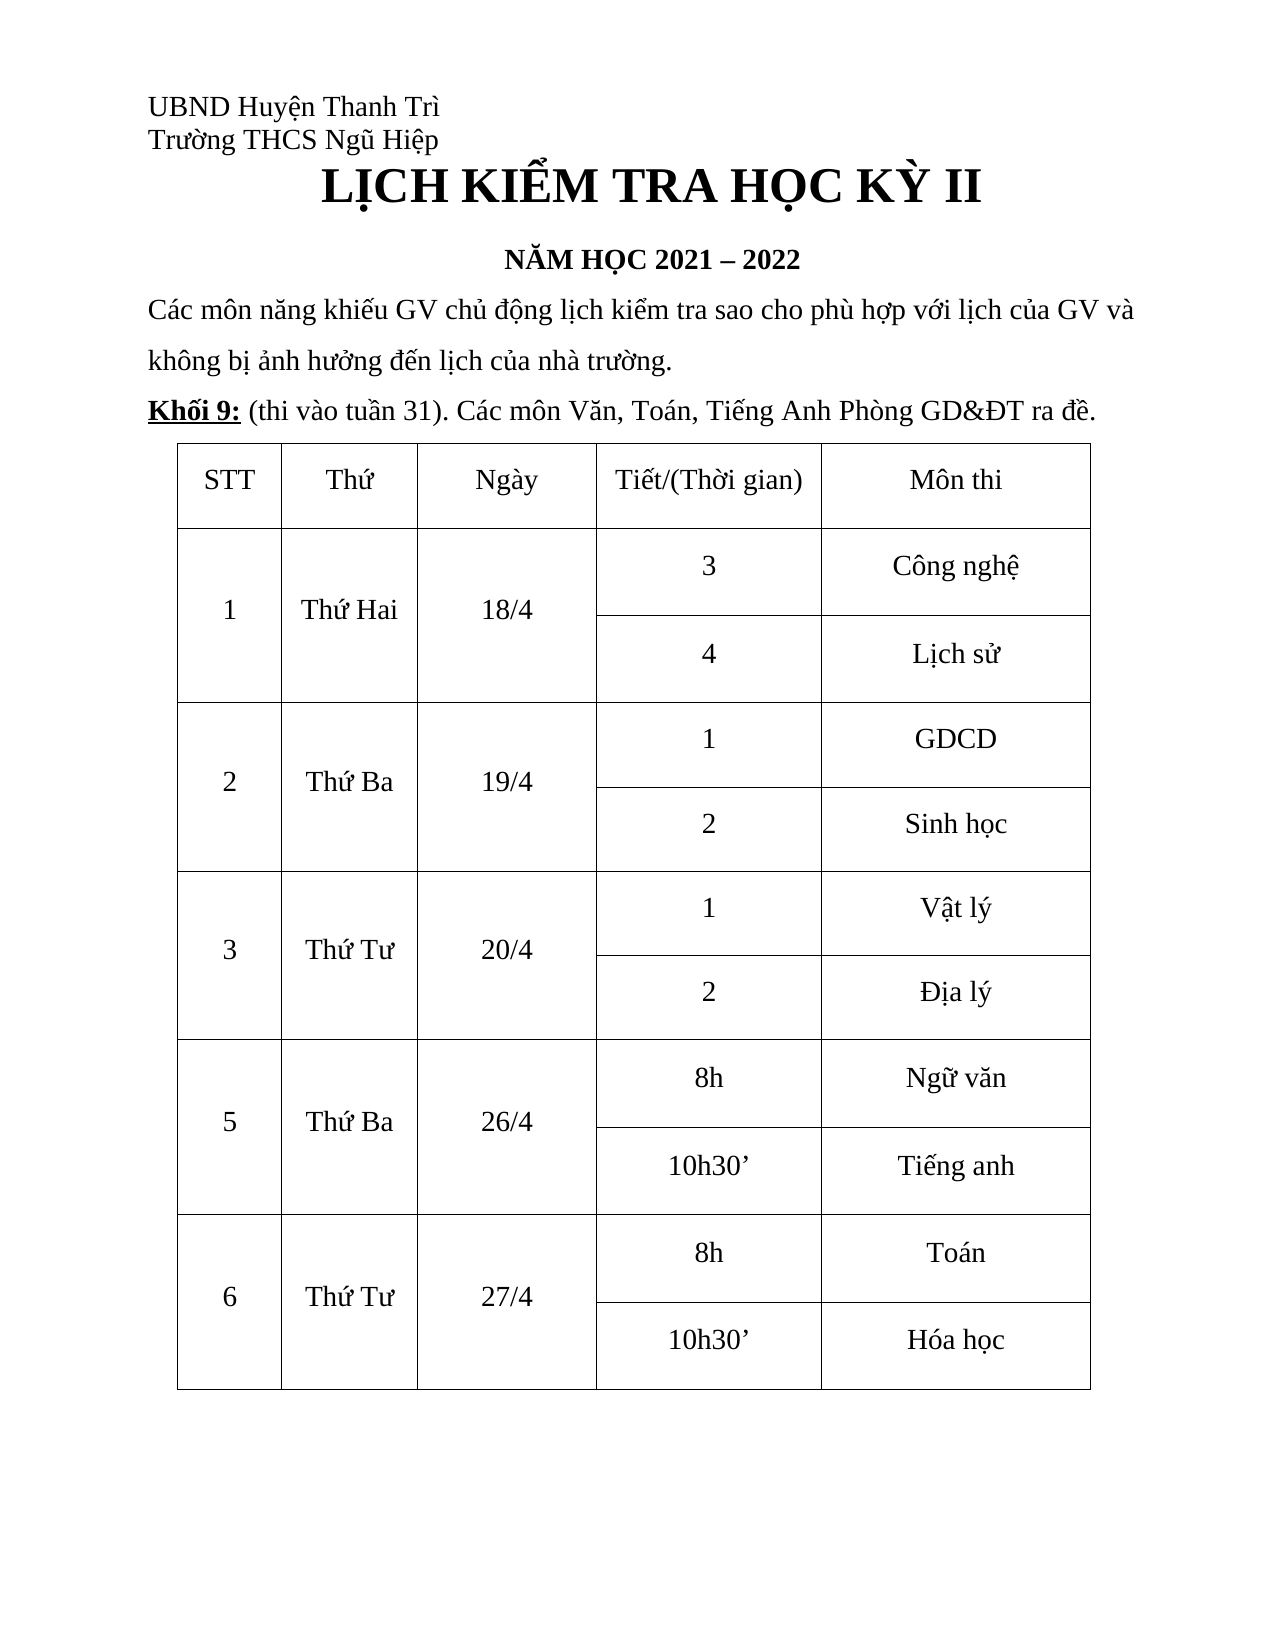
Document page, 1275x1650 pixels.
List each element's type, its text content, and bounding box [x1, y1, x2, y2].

table_cell 2 [597, 956, 821, 1039]
table_cell 1 [597, 872, 821, 955]
table_cell 10h30’ [597, 1128, 821, 1214]
table_cell Ngữ văn [822, 1040, 1090, 1127]
text NĂM HỌC 2021 – 2022 [148, 242, 1157, 276]
table_cell GDCD [822, 703, 1090, 787]
table_cell Hóa học [822, 1303, 1090, 1389]
table_cell 1 [178, 529, 281, 702]
table_cell Tiếng anh [822, 1128, 1090, 1214]
table_header Tiết/(Thời gian) [597, 444, 821, 527]
text Khối 9: (thi vào tuần 31). Các môn Văn, Toán, Tiếng Anh Phòng GD&ĐT ra đề. [148, 393, 1157, 426]
table_cell Vật lý [822, 872, 1090, 955]
text LỊCH KIỂM TRA HỌC KỲ II [148, 156, 1157, 213]
table_cell 20/4 [418, 872, 596, 1039]
table_cell 3 [178, 872, 281, 1039]
text Trường THCS Ngũ Hiệp [148, 122, 1157, 156]
table_cell 26/4 [418, 1040, 596, 1214]
table_cell 8h [597, 1040, 821, 1127]
table_cell Thứ Ba [282, 703, 417, 871]
table_cell Thứ Tư [282, 1215, 417, 1389]
table_header Thứ [282, 444, 417, 527]
table_cell 6 [178, 1215, 281, 1389]
table_cell 3 [597, 529, 821, 615]
table_cell 19/4 [418, 703, 596, 871]
text Các môn năng khiếu GV chủ động lịch kiểm tra sao cho phù hợp với lịch của GV và không bị ảnh hưởng đến lịch của nhà trường. [148, 292, 1157, 376]
table_cell 27/4 [418, 1215, 596, 1389]
table_cell Thứ Tư [282, 872, 417, 1039]
table_cell 18/4 [418, 529, 596, 702]
table_header Môn thi [822, 444, 1090, 527]
table_cell Thứ Ba [282, 1040, 417, 1214]
table_cell Lịch sử [822, 616, 1090, 702]
table_cell 4 [597, 616, 821, 702]
table_cell Địa lý [822, 956, 1090, 1039]
text UBND Huyện Thanh Trì [148, 89, 1157, 122]
table_cell 2 [597, 788, 821, 871]
table_cell Toán [822, 1215, 1090, 1302]
table_cell 8h [597, 1215, 821, 1302]
table_cell 5 [178, 1040, 281, 1214]
table_cell 1 [597, 703, 821, 787]
table_header STT [178, 444, 281, 527]
table_cell Thứ Hai [282, 529, 417, 702]
table_header Ngày [418, 444, 596, 527]
table_cell Công nghệ [822, 529, 1090, 615]
table_cell Sinh học [822, 788, 1090, 871]
table_cell 2 [178, 703, 281, 871]
table_cell 10h30’ [597, 1303, 821, 1389]
